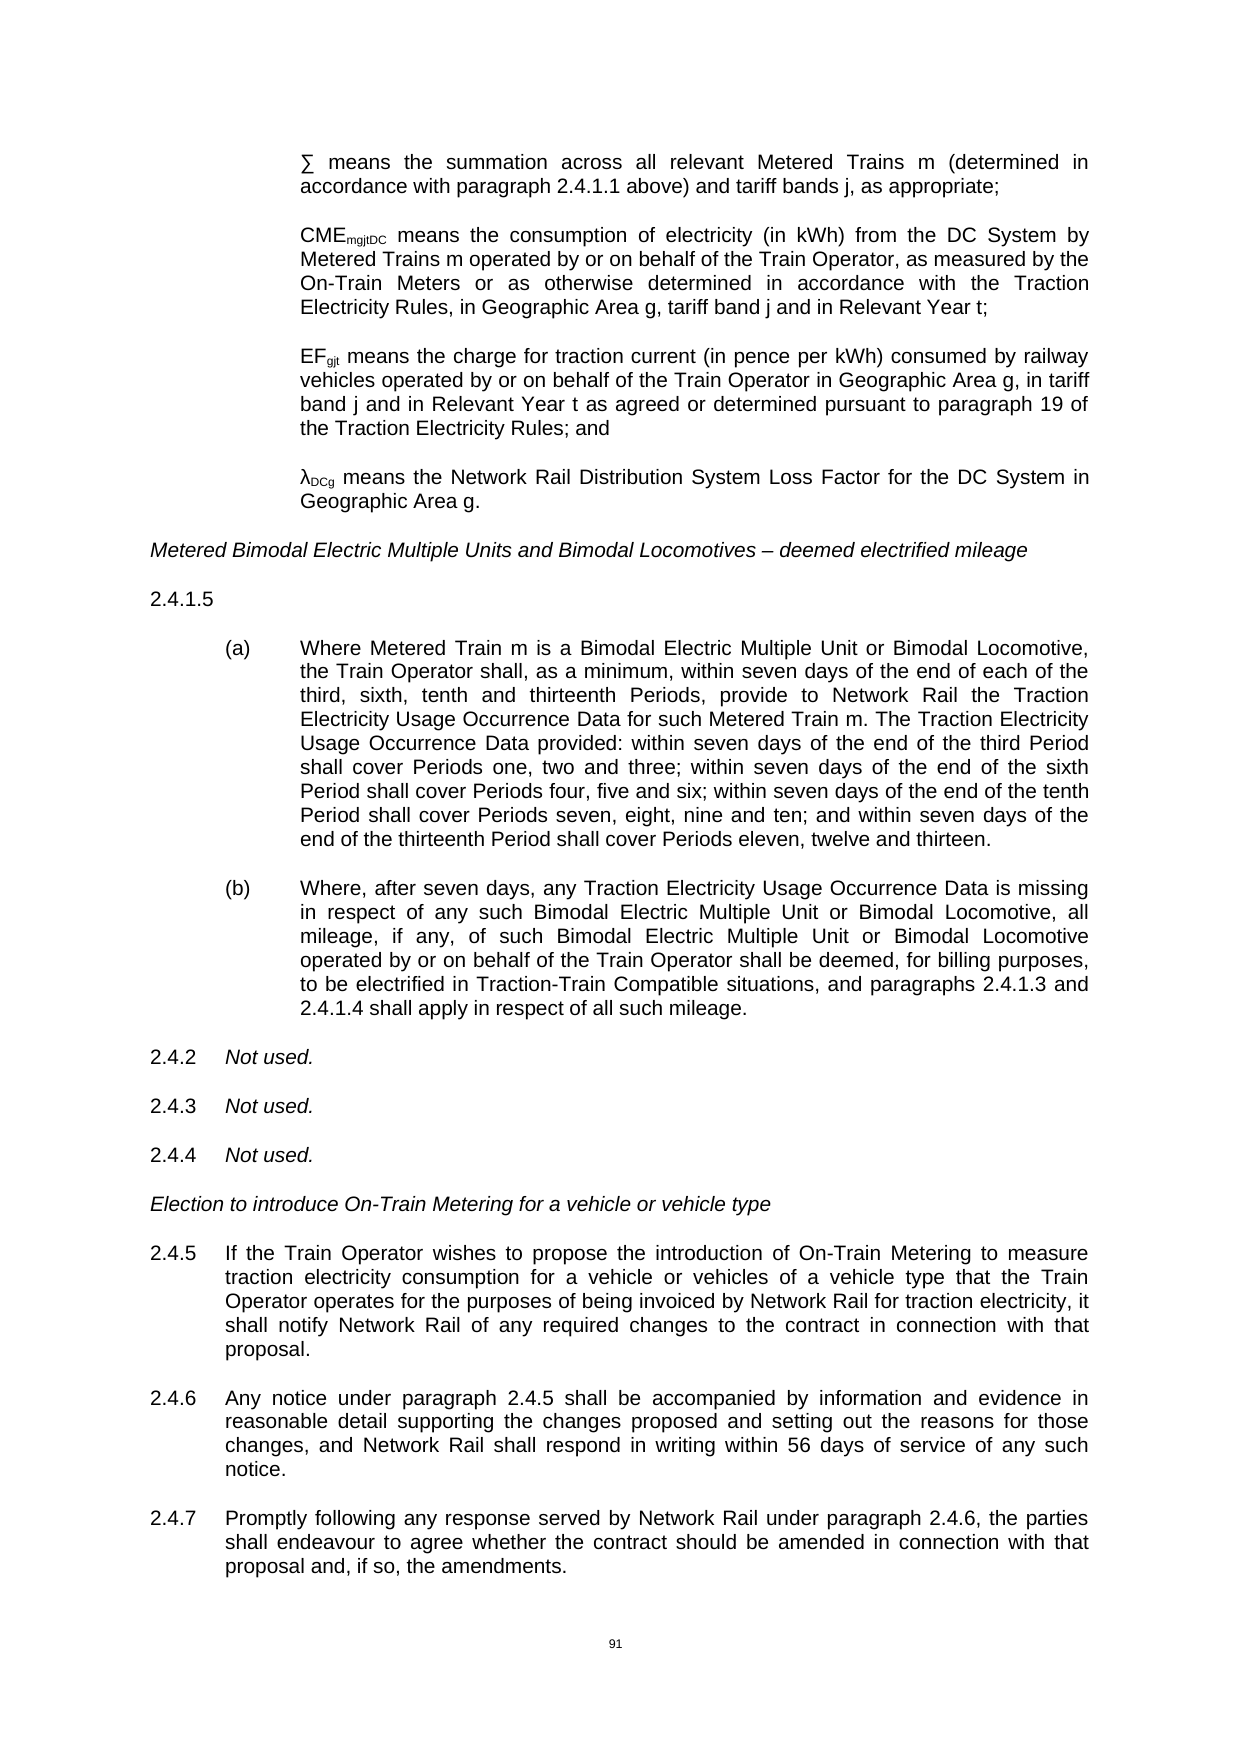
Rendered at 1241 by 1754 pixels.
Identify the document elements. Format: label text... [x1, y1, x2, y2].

text ∑ means the summation across all relevant Metered Trains m (determined in accordance with paragraph 2.4.1.1 above) and tariff bands j, as appropriate; [300, 150, 1090, 198]
text Not used. [150, 1094, 1090, 1118]
text If the Train Operator wishes to propose the introduction of On-Train Metering to measure traction electricity consumption for a vehicle or vehicles of a vehicle type that the Train Operator operates for the purposes of being invoiced by Network Rail for traction electricity, it shall notify Network Rail of any required changes to the contract in connection with that proposal. [150, 1241, 1090, 1360]
text Metered Bimodal Electric Multiple Units and Bimodal Locomotives – deemed electrified mileage [150, 537, 1090, 561]
text Any notice under paragraph 2.4.5 shall be accompanied by information and evidence in reasonable detail supporting the changes proposed and setting out the reasons for those changes, and Network Rail shall respond in writing within 56 days of service of any such notice. [150, 1385, 1090, 1481]
text Election to introduce On-Train Metering for a vehicle or vehicle type [150, 1192, 1090, 1216]
subtitle (a) Where Metered Train m is a Bimodal Electric Multiple Unit or Bimodal Locomotive, the Train Operator shall, as a minimum, within seven days of the end of each of the third, sixth, tenth and thirteenth Periods, provide to Network Rail the Traction Electricity Usage Occurrence Data for such Metered Train m. The Traction Electricity Usage Occurrence Data provided: within seven days of the end of the third Period shall cover Periods one, two and three; within seven days of the end of the sixth Period shall cover Periods four, five and six; within seven days of the end of the tenth Period shall cover Periods seven, eight, nine and ten; and within seven days of the end of the thirteenth Period shall cover Periods eleven, twelve and thirteen. [225, 635, 1090, 851]
text Promptly following any response served by Network Rail under paragraph 2.4.6, the parties shall endeavour to agree whether the contract should be amended in connection with that proposal and, if so, the amendments. [150, 1506, 1090, 1578]
text Not used. [150, 1045, 1090, 1069]
text λDCg means the Network Rail Distribution System Loss Factor for the DC System in Geographic Area g. [300, 464, 1090, 512]
text EFgjt means the charge for traction current (in pence per kWh) consumed by railway vehicles operated by or on behalf of the Train Operator in Geographic Area g, in tariff band j and in Relevant Year t as agreed or determined pursuant to paragraph 19 of the Traction Electricity Rules; and [300, 344, 1090, 439]
text CMEmgjtDC means the consumption of electricity (in kWh) from the DC System by Metered Trains m operated by or on behalf of the Train Operator, as measured by the On-Train Meters or as otherwise determined in accordance with the Traction Electricity Rules, in Geographic Area g, tariff band j and in Relevant Year t; [300, 223, 1090, 319]
text Not used. [150, 1143, 1090, 1167]
subtitle (b) Where, after seven days, any Traction Electricity Usage Occurrence Data is missing in respect of any such Bimodal Electric Multiple Unit or Bimodal Locomotive, all mileage, if any, of such Bimodal Electric Multiple Unit or Bimodal Locomotive operated by or on behalf of the Train Operator shall be deemed, for billing purposes, to be electrified in Traction-Train Compatible situations, and paragraphs 2.4.1.3 and 2.4.1.4 shall apply in respect of all such mileage. [225, 876, 1090, 1020]
